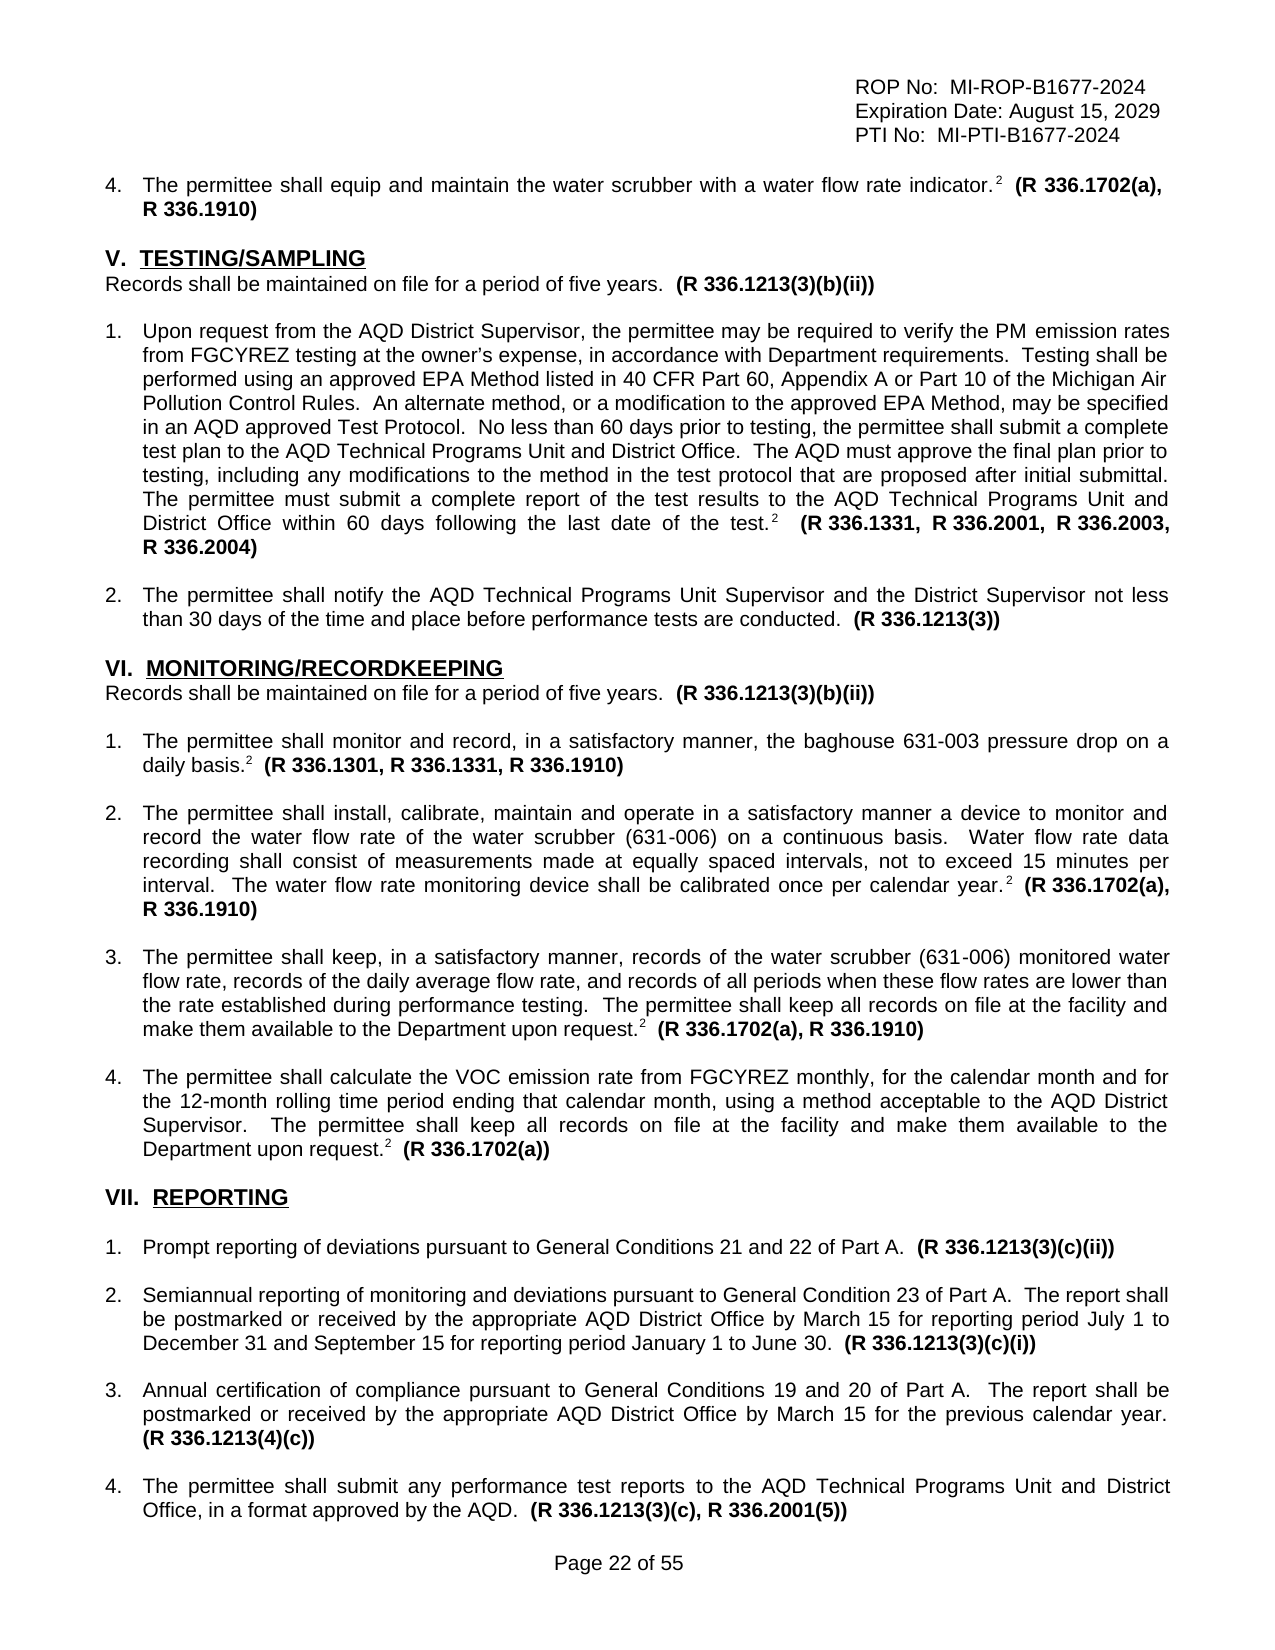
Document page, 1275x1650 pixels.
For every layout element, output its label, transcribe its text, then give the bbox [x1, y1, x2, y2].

list The permittee shall calculate the VOC emission rate from FGCYREZ monthly, for the calendar month and for the 12-month rolling time period ending that calendar month, using a method acceptable to the AQD District Supervisor. The permittee shall keep all records on file at the facility and make them available to the Department upon request.2 (R 336.1702(a)) [105, 1064, 1170, 1160]
list The permittee shall monitor and record, in a satisfactory manner, the baghouse 631-003 pressure drop on a daily basis.2 (R 336.1301, R 336.1331, R 336.1910) [105, 729, 1170, 777]
text V. TESTING/SAMPLING [105, 245, 1170, 271]
text VII. REPORTING [105, 1184, 1170, 1211]
text 1. Prompt reporting of deviations pursuant to General Conditions 21 and 22 of Part A. (R 336.1213(3)(c)(ii)) [105, 1234, 1170, 1258]
list The permittee shall equip and maintain the water scrubber with a water flow rate indicator.2 (R 336.1702(a), R 336.1910) [105, 173, 1170, 221]
text 2. Semiannual reporting of monitoring and deviations pursuant to General Condition 23 of Part A. The report shall be postmarked or received by the appropriate AQD District Office by March 15 for reporting period July 1 to December 31 and September 15 for reporting period January 1 to June 30. (R 336.1213(3)(c)(i)) [105, 1282, 1170, 1354]
list The permittee shall notify the AQD Technical Programs Unit Supervisor and the District Supervisor not less than 30 days of the time and place before performance tests are conducted. (R 336.1213(3)) [105, 583, 1170, 631]
list The permittee shall install, calibrate, maintain and operate in a satisfactory manner a device to monitor and record the water flow rate of the water scrubber (631-006) on a continuous basis. Water flow rate data recording shall consist of measurements made at equally spaced intervals, not to exceed 15 minutes per interval. The water flow rate monitoring device shall be calibrated once per calendar year.2 (R 336.1702(a), R 336.1910) [105, 801, 1170, 921]
text Records shall be maintained on file for a period of five years. (R 336.1213(3)(b)(ii)) [105, 271, 1170, 295]
list The permittee shall keep, in a satisfactory manner, records of the water scrubber (631-006) monitored water flow rate, records of the daily average flow rate, and records of all periods when these flow rates are lower than the rate established during performance testing. The permittee shall keep all records on file at the facility and make them available to the Department upon request.2 (R 336.1702(a), R 336.1910) [105, 945, 1170, 1041]
text Records shall be maintained on file for a period of five years. (R 336.1213(3)(b)(ii)) [105, 681, 1170, 705]
text VI. MONITORING/RECORDKEEPING [105, 655, 1170, 681]
list The permittee shall submit any performance test reports to the AQD Technical Programs Unit and District Office, in a format approved by the AQD. (R 336.1213(3)(c), R 336.2001(5)) [105, 1474, 1170, 1522]
text 3. Annual certification of compliance pursuant to General Conditions 19 and 20 of Part A. The report shall be postmarked or received by the appropriate AQD District Office by March 15 for the previous calendar year. (R 336.1213(4)(c)) [105, 1378, 1170, 1450]
list Upon request from the AQD District Supervisor, the permittee may be required to verify the PM emission rates from FGCYREZ testing at the owner’s expense, in accordance with Department requirements. Testing shall be performed using an approved EPA Method listed in 40 CFR Part 60, Appendix A or Part 10 of the Michigan Air Pollution Control Rules. An alternate method, or a modification to the approved EPA Method, may be specified in an AQD approved Test Protocol. No less than 60 days prior to testing, the permittee shall submit a complete test plan to the AQD Technical Programs Unit and District Office. The AQD must approve the final plan prior to testing, including any modifications to the method in the test protocol that are proposed after initial submittal. The permittee must submit a complete report of the test results to the AQD Technical Programs Unit and District Office within 60 days following the last date of the test.2 (R 336.1331, R 336.2001, R 336.2003, R 336.2004) [105, 319, 1170, 559]
